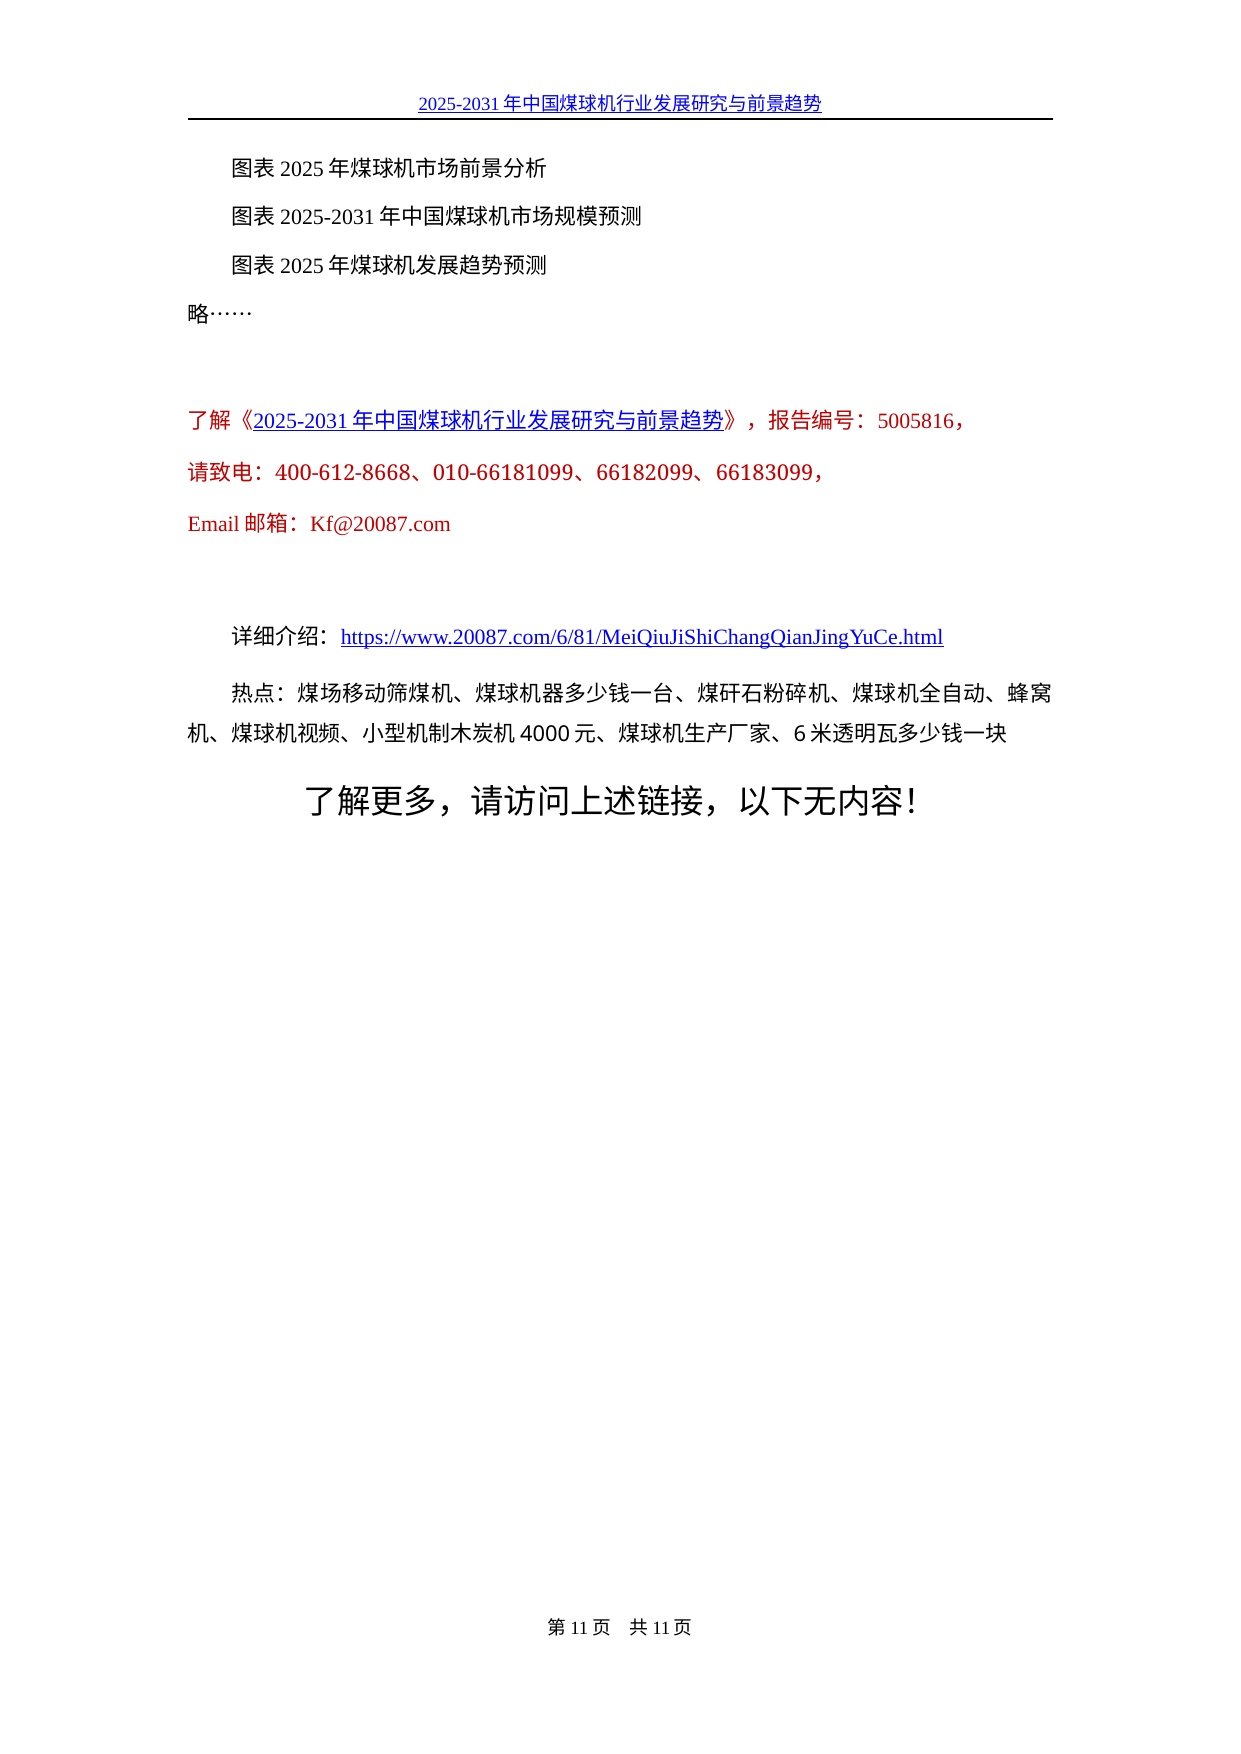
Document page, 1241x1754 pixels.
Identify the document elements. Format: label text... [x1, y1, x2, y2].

title 了解更多，请访问上述链接，以下无内容！ [187, 766, 1053, 831]
text 详细介绍：https://www.20087.com/6/81/MeiQiuJiShiChangQianJingYuCe.html [187, 619, 1053, 651]
text Email邮箱：Kf@20087.com [187, 506, 1053, 538]
text 请致电：400-612-8668、010-66181099、66182099、66183099， [187, 454, 1053, 487]
text 热点：煤场移动筛煤机、煤球机器多少钱一台、煤矸石粉碎机、煤球机全自动、蜂窝机、煤球机视频、小型机制木炭机4000元、煤球机生产厂家、6米透明瓦多少钱一块 [187, 676, 1053, 749]
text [187, 150, 1053, 329]
text 了解《2025-2031年中国煤球机行业发展研究与前景趋势》，报告编号：5005816， [187, 403, 1053, 435]
